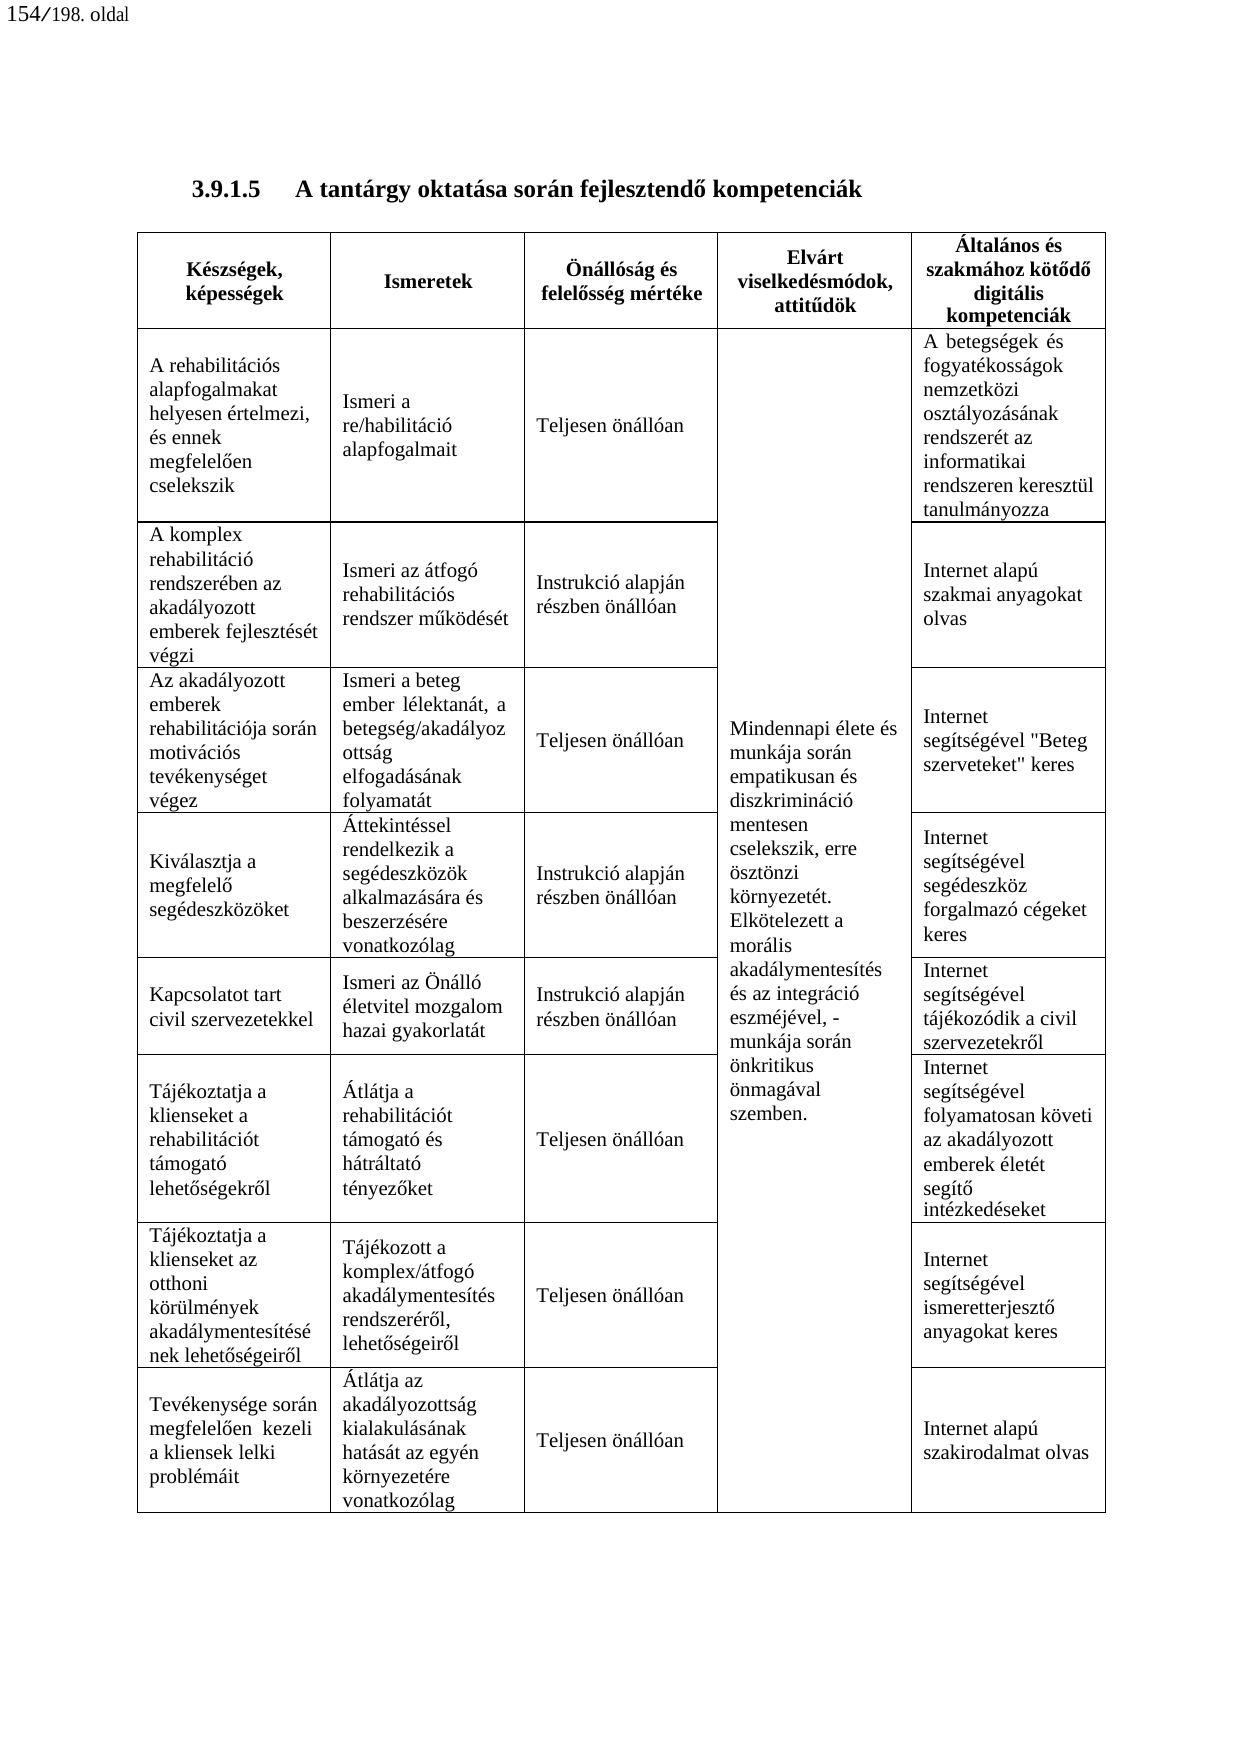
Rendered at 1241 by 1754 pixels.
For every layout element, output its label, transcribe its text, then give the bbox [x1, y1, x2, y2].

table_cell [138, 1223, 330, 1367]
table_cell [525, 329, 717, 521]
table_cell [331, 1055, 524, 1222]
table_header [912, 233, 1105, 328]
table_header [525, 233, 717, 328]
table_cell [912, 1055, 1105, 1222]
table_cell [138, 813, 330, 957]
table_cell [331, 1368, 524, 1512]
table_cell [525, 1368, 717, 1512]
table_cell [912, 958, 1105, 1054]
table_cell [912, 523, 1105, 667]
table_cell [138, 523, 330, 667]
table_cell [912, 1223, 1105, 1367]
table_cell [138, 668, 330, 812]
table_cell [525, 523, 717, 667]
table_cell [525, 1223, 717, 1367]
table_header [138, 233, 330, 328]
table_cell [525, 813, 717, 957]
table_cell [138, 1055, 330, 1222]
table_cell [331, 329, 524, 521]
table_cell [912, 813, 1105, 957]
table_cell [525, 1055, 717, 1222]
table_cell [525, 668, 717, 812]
subtitle A tantárgy oktatása során fejlesztendő kompetenciák [192, 174, 1134, 203]
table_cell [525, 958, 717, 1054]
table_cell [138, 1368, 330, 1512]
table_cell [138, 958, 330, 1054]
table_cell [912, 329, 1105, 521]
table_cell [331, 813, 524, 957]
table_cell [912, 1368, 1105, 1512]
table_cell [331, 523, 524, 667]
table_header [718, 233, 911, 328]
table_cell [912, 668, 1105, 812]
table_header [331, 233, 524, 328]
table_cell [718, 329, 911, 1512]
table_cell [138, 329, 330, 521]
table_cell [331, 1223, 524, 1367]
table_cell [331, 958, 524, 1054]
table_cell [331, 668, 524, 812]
